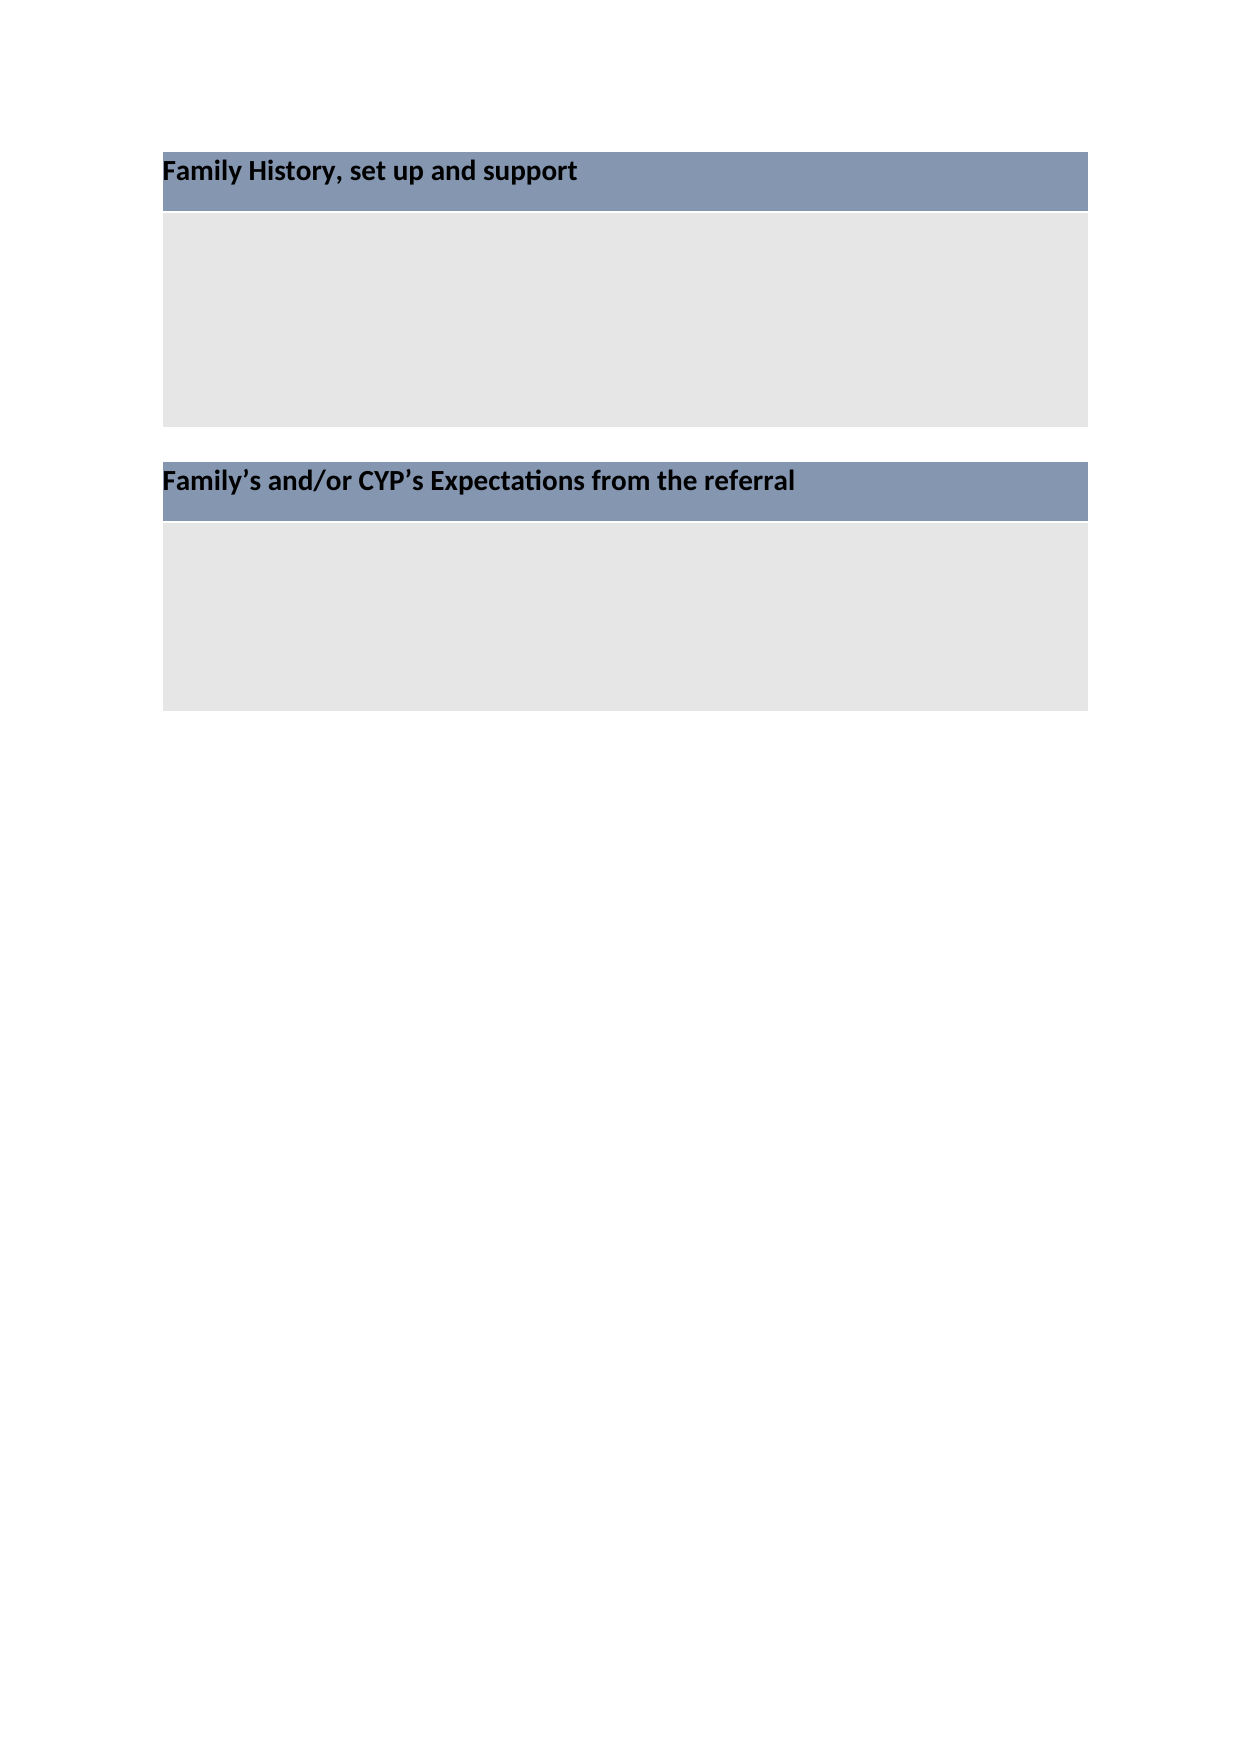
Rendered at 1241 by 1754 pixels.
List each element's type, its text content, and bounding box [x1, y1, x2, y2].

table_header Family History, set up and support [163, 152, 1088, 211]
table_cell [163, 523, 1088, 711]
table_header Family’s and/or CYP’s Expectations from the referral [163, 462, 1088, 521]
table_cell [163, 213, 1088, 427]
